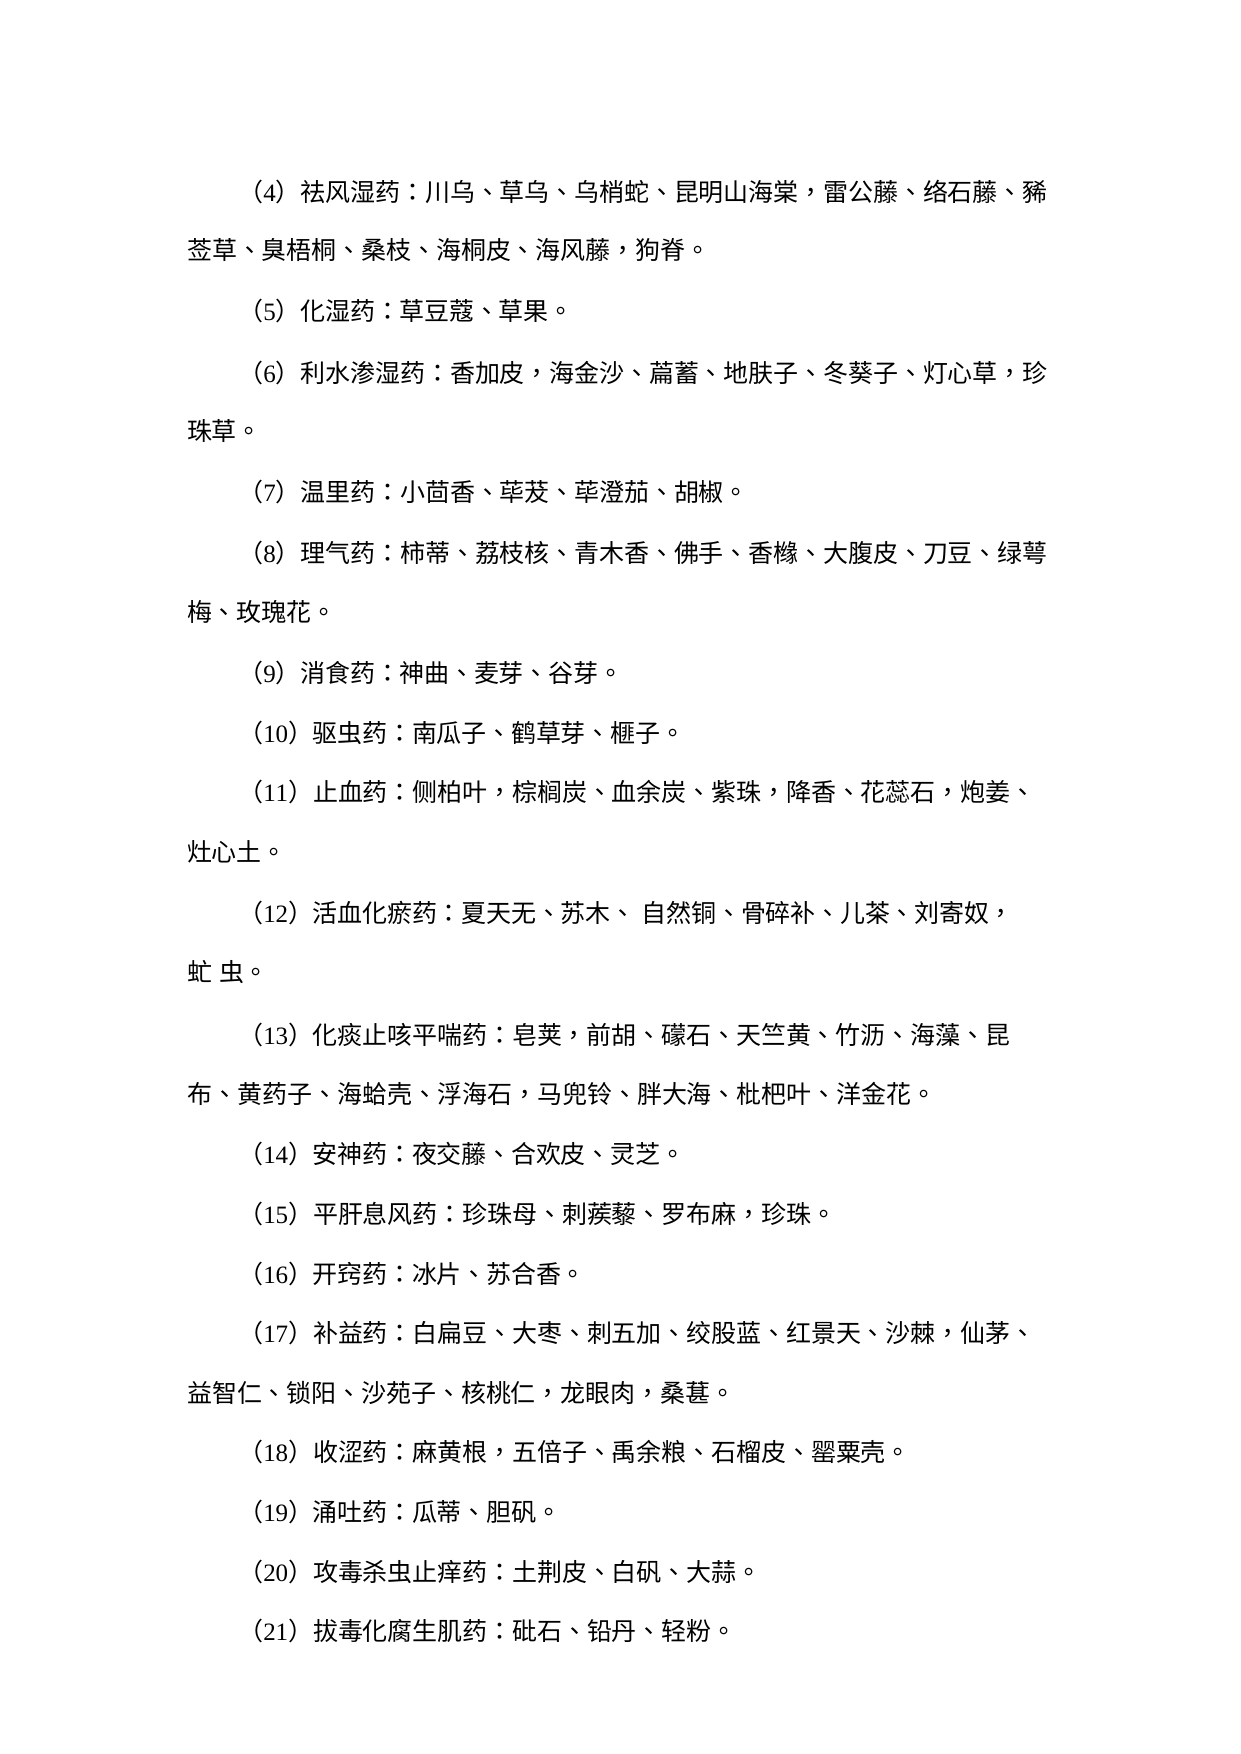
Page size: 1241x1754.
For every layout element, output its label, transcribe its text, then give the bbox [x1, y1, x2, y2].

text （13）化痰止咳平喘药：皂荚，前胡、礞石、天竺黄、竹沥、海藻、昆 布、黄药子、海蛤壳、浮海石，马兜铃、胖大海、枇杷叶、洋金花。 [187, 1018, 1011, 1111]
text （11）止血药：侧柏叶，棕榈炭、血余炭、紫珠，降香、花蕊石，炮姜、 [238, 777, 1054, 808]
text （19）涌吐药：瓜蒂、胆矾。 [238, 1497, 1054, 1528]
text （15）平肝息风药：珍珠母、刺蒺藜、罗布麻，珍珠。 [238, 1199, 1054, 1230]
text 灶心土。 [187, 837, 1054, 867]
text （14）安神药：夜交藤、合欢皮、灵芝。 [238, 1139, 1054, 1170]
text （4）祛风湿药：川乌、草乌、乌梢蛇、昆明山海棠，雷公藤、络石藤、豨 莶草、臭梧桐、桑枝、海桐皮、海风藤，狗脊。 [187, 174, 1048, 267]
text （21）拔毒化腐生肌药：砒石、铅丹、轻粉。 [238, 1616, 1054, 1647]
text （20）攻毒杀虫止痒药：土荆皮、白矾、大蒜。 [238, 1556, 1054, 1587]
text 益智仁、锁阳、沙苑子、核桃仁，龙眼肉，桑葚。 [187, 1378, 1054, 1408]
text （5）化湿药：草豆蔻、草果。 [238, 296, 1054, 327]
text （9）消食药：神曲、麦芽、谷芽。 [238, 658, 1054, 689]
text （16）开窍药：冰片、苏合香。 [238, 1258, 1054, 1289]
text （7）温里药：小茴香、荜茇、荜澄茄、胡椒。 [238, 477, 1054, 508]
text （8）理气药：柿蒂、荔枝核、青木香、佛手、香橼、大腹皮、刀豆、绿萼 梅、玫瑰花。 [187, 536, 1048, 629]
text （17）补益药：白扁豆、大枣、刺五加、绞股蓝、红景天、沙棘，仙茅、 [238, 1318, 1054, 1349]
text （6）利水渗湿药：香加皮，海金沙、萹蓄、地肤子、冬葵子、灯心草，珍 珠草。 [187, 355, 1048, 448]
text （10）驱虫药：南瓜子、鹤草芽、榧子。 [238, 717, 1054, 748]
text （18）收涩药：麻黄根，五倍子、禹余粮、石榴皮、罂粟壳。 [238, 1437, 1054, 1468]
text （12）活血化瘀药：夏天无、苏木、 自然铜、骨碎补、儿茶、刘寄奴，虻 虫。 [188, 896, 1036, 989]
